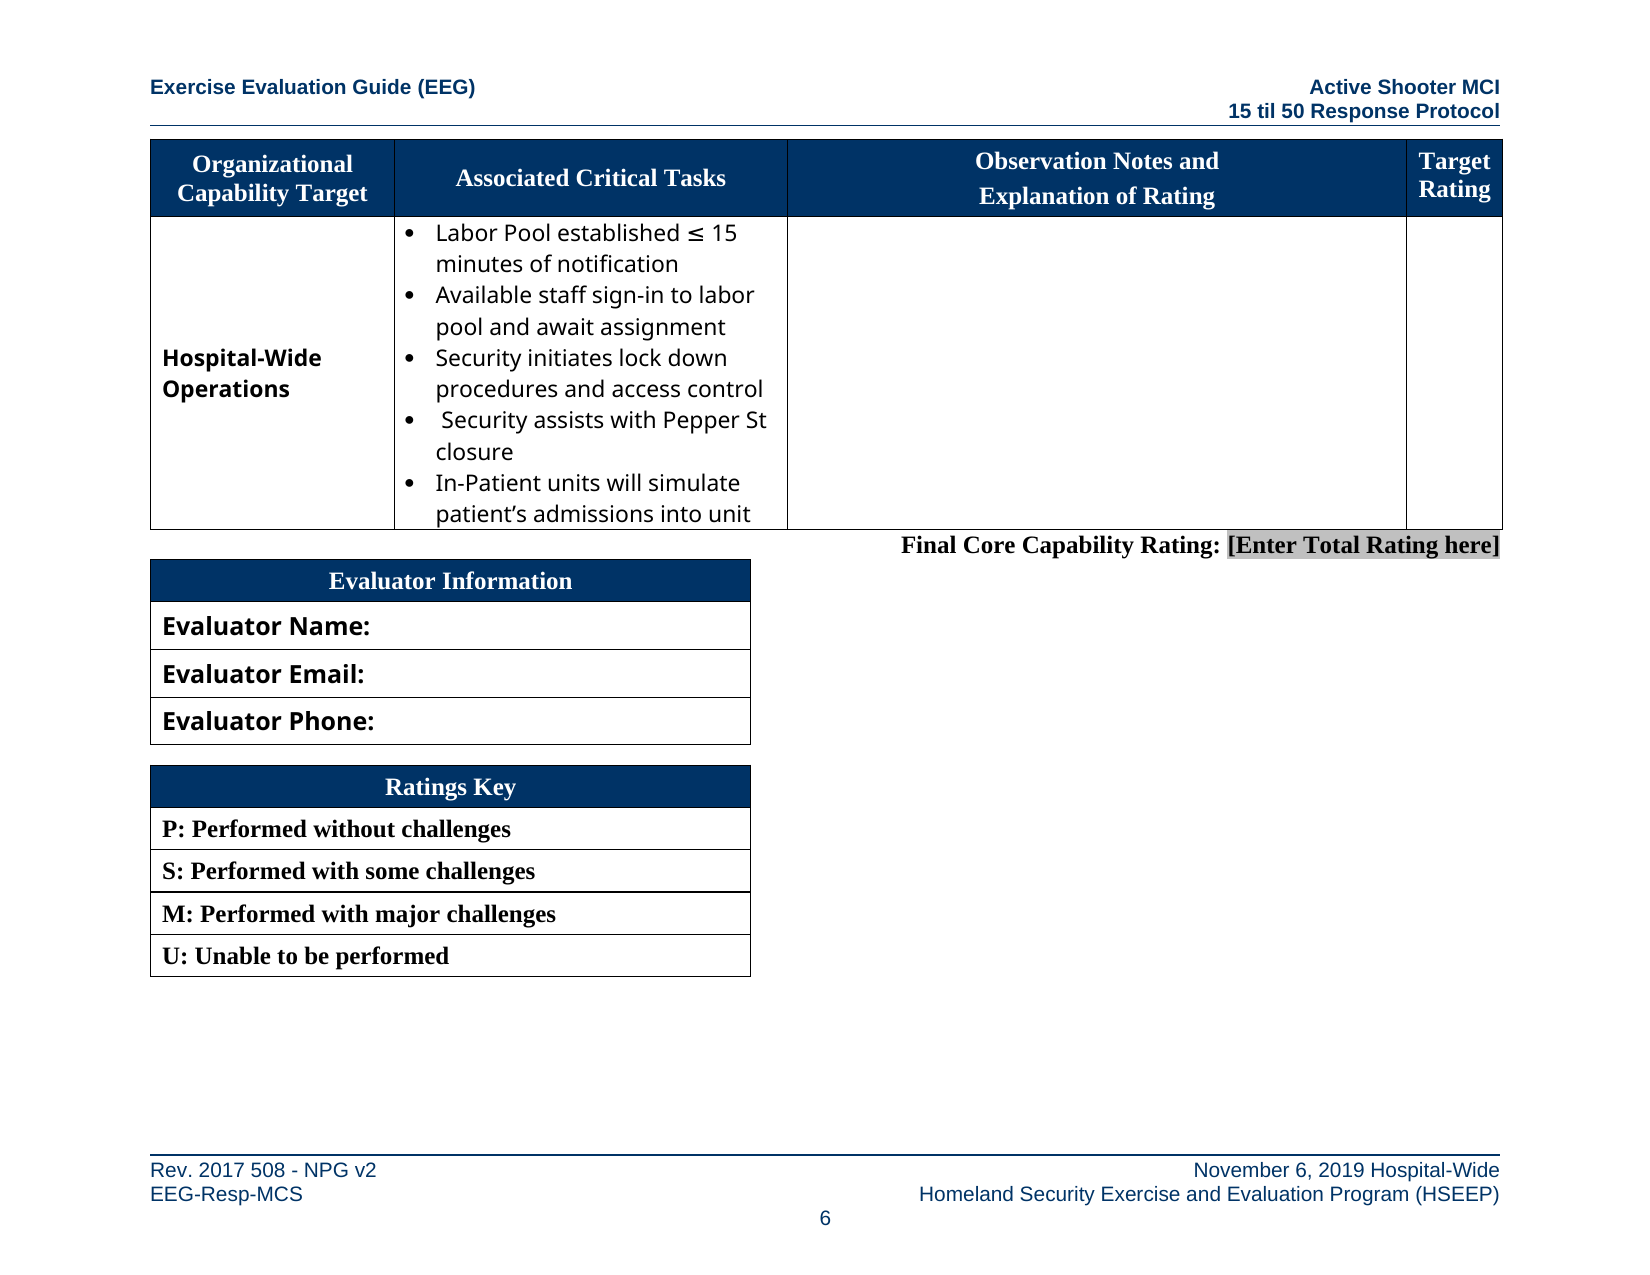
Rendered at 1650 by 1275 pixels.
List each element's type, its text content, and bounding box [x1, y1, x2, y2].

table_cell [1407, 217, 1502, 529]
table_cell Evaluator Phone: [151, 698, 750, 744]
table_cell Labor Pool established ≤ 15 minutes of notification Available staff sign-in to labor pool and await assignment Security initiates lock down procedures and access control Security assists with Pepper St closure In-Patient units will simulate patient’s admissions into unit [395, 217, 787, 529]
table_header Organizational Capability Target [151, 140, 394, 216]
table_cell P: Performed without challenges [151, 808, 750, 849]
table_cell M: Performed with major challenges [151, 893, 750, 934]
table_cell [788, 217, 1406, 529]
table_header Evaluator Information [151, 560, 750, 601]
table_cell U: Unable to be performed [151, 935, 750, 976]
table_header Associated Critical Tasks [395, 140, 787, 216]
table_cell S: Performed with some challenges [151, 850, 750, 891]
table_cell Evaluator Name: [151, 602, 750, 649]
table_header Observation Notes and Explanation of Rating [788, 140, 1406, 216]
table_header Ratings Key [151, 766, 750, 807]
text Final Core Capability Rating: [Enter Total Rating here] [150, 530, 1227, 559]
table_cell Hospital-Wide Operations [151, 217, 394, 529]
table_header Target Rating [1407, 140, 1502, 216]
table_cell Evaluator Email: [151, 650, 750, 697]
